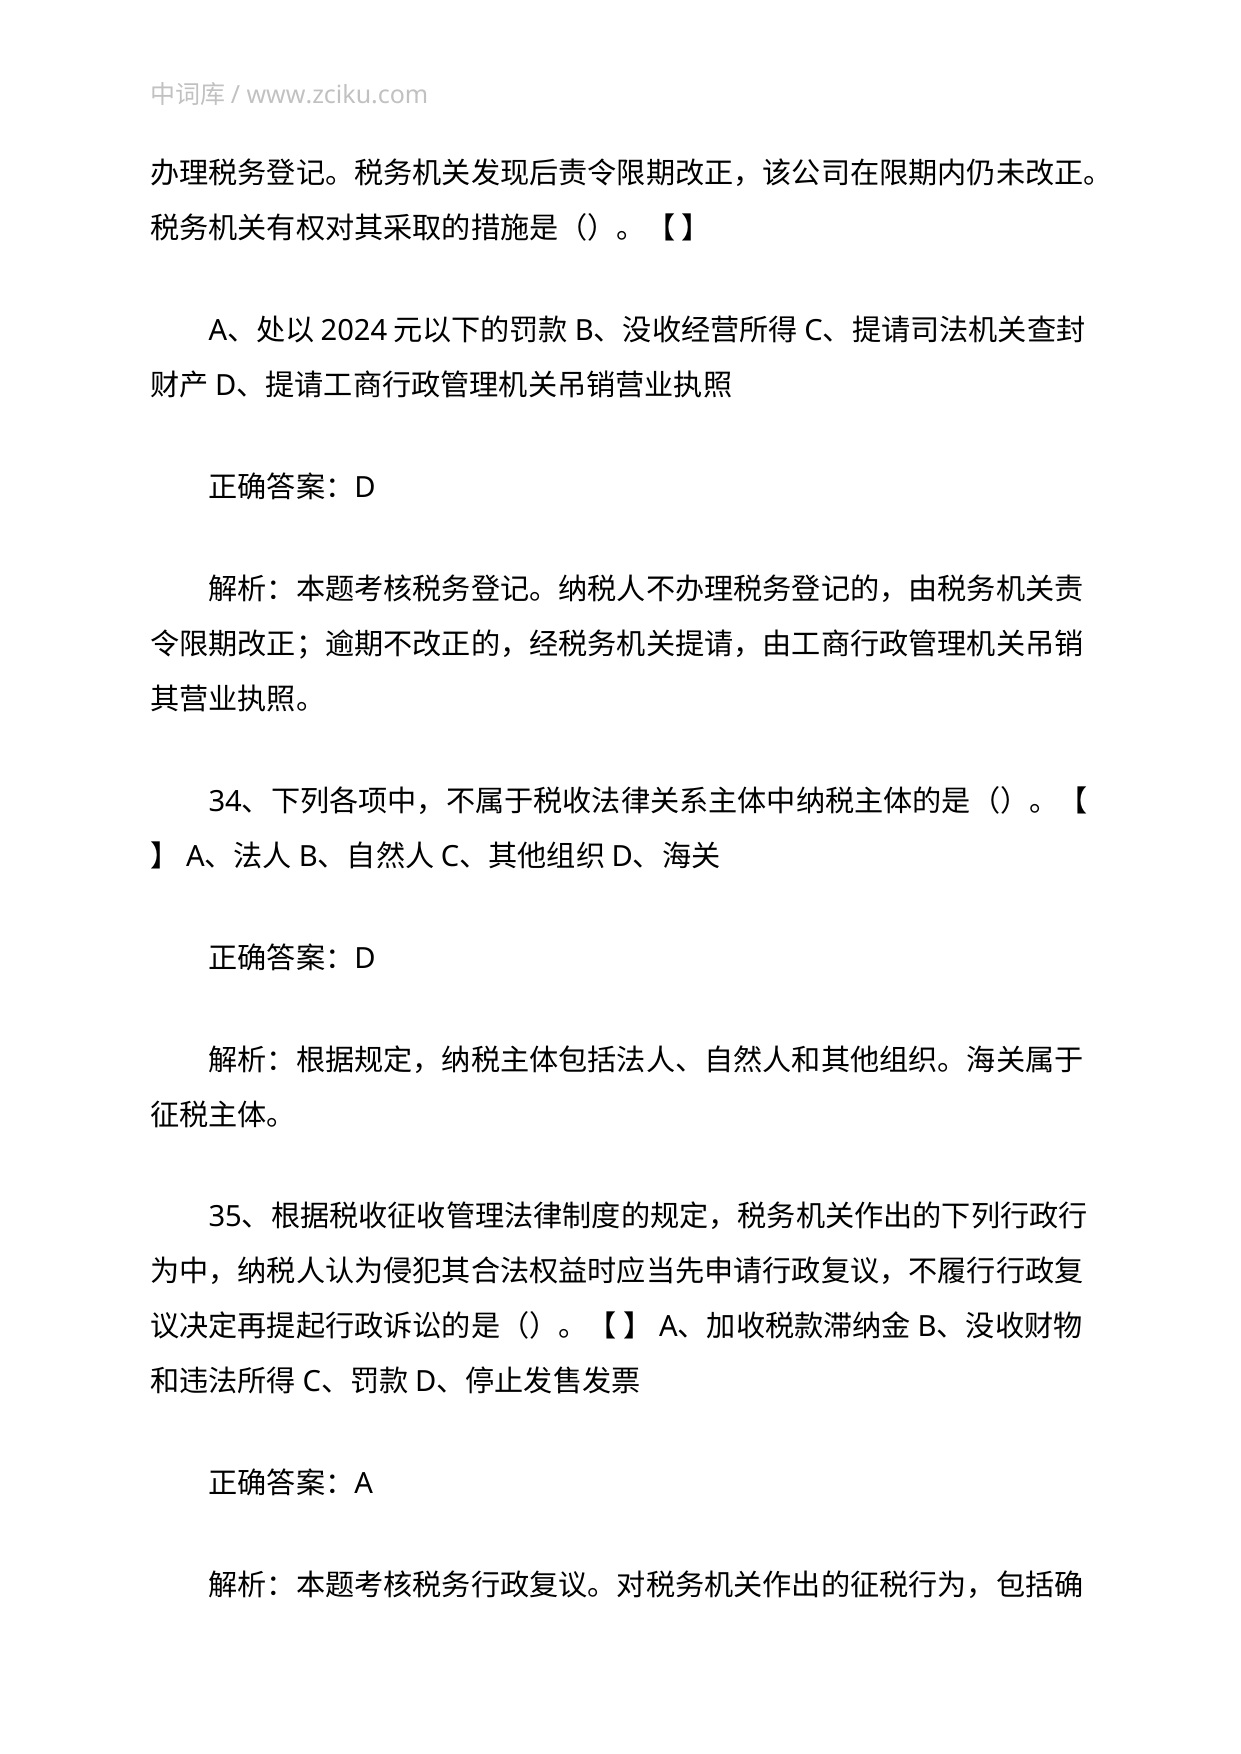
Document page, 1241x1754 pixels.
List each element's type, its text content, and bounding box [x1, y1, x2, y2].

text 正确答案：A [150, 1460, 1090, 1502]
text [150, 150, 1090, 247]
text 35、根据税收征收管理法律制度的规定，税务机关作出的下列行政行为中，纳税人认为侵犯其合法权益时应当先申请行政复议，不履行行政复议决定再提起行政诉讼的是（）。【 】 A、加收税款滞纳金 B、没收财物和违法所得 C、罚款 D、停止发售发票 [150, 1193, 1090, 1400]
text A、处以2024元以下的罚款 B、没收经营所得 C、提请司法机关查封财产 D、提请工商行政管理机关吊销营业执照 [150, 307, 1090, 404]
text 解析：根据规定，纳税主体包括法人、自然人和其他组织。海关属于征税主体。 [150, 1036, 1090, 1133]
text 34、下列各项中，不属于税收法律关系主体中纳税主体的是（）。【 】 A、法人 B、自然人 C、其他组织 D、海关 [150, 777, 1090, 874]
text 解析：本题考核税务登记。纳税人不办理税务登记的，由税务机关责令限期改正；逾期不改正的，经税务机关提请，由工商行政管理机关吊销其营业执照。 [150, 566, 1090, 718]
text 正确答案：D [150, 464, 1090, 506]
text 正确答案：D [150, 934, 1090, 977]
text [150, 1562, 1090, 1604]
